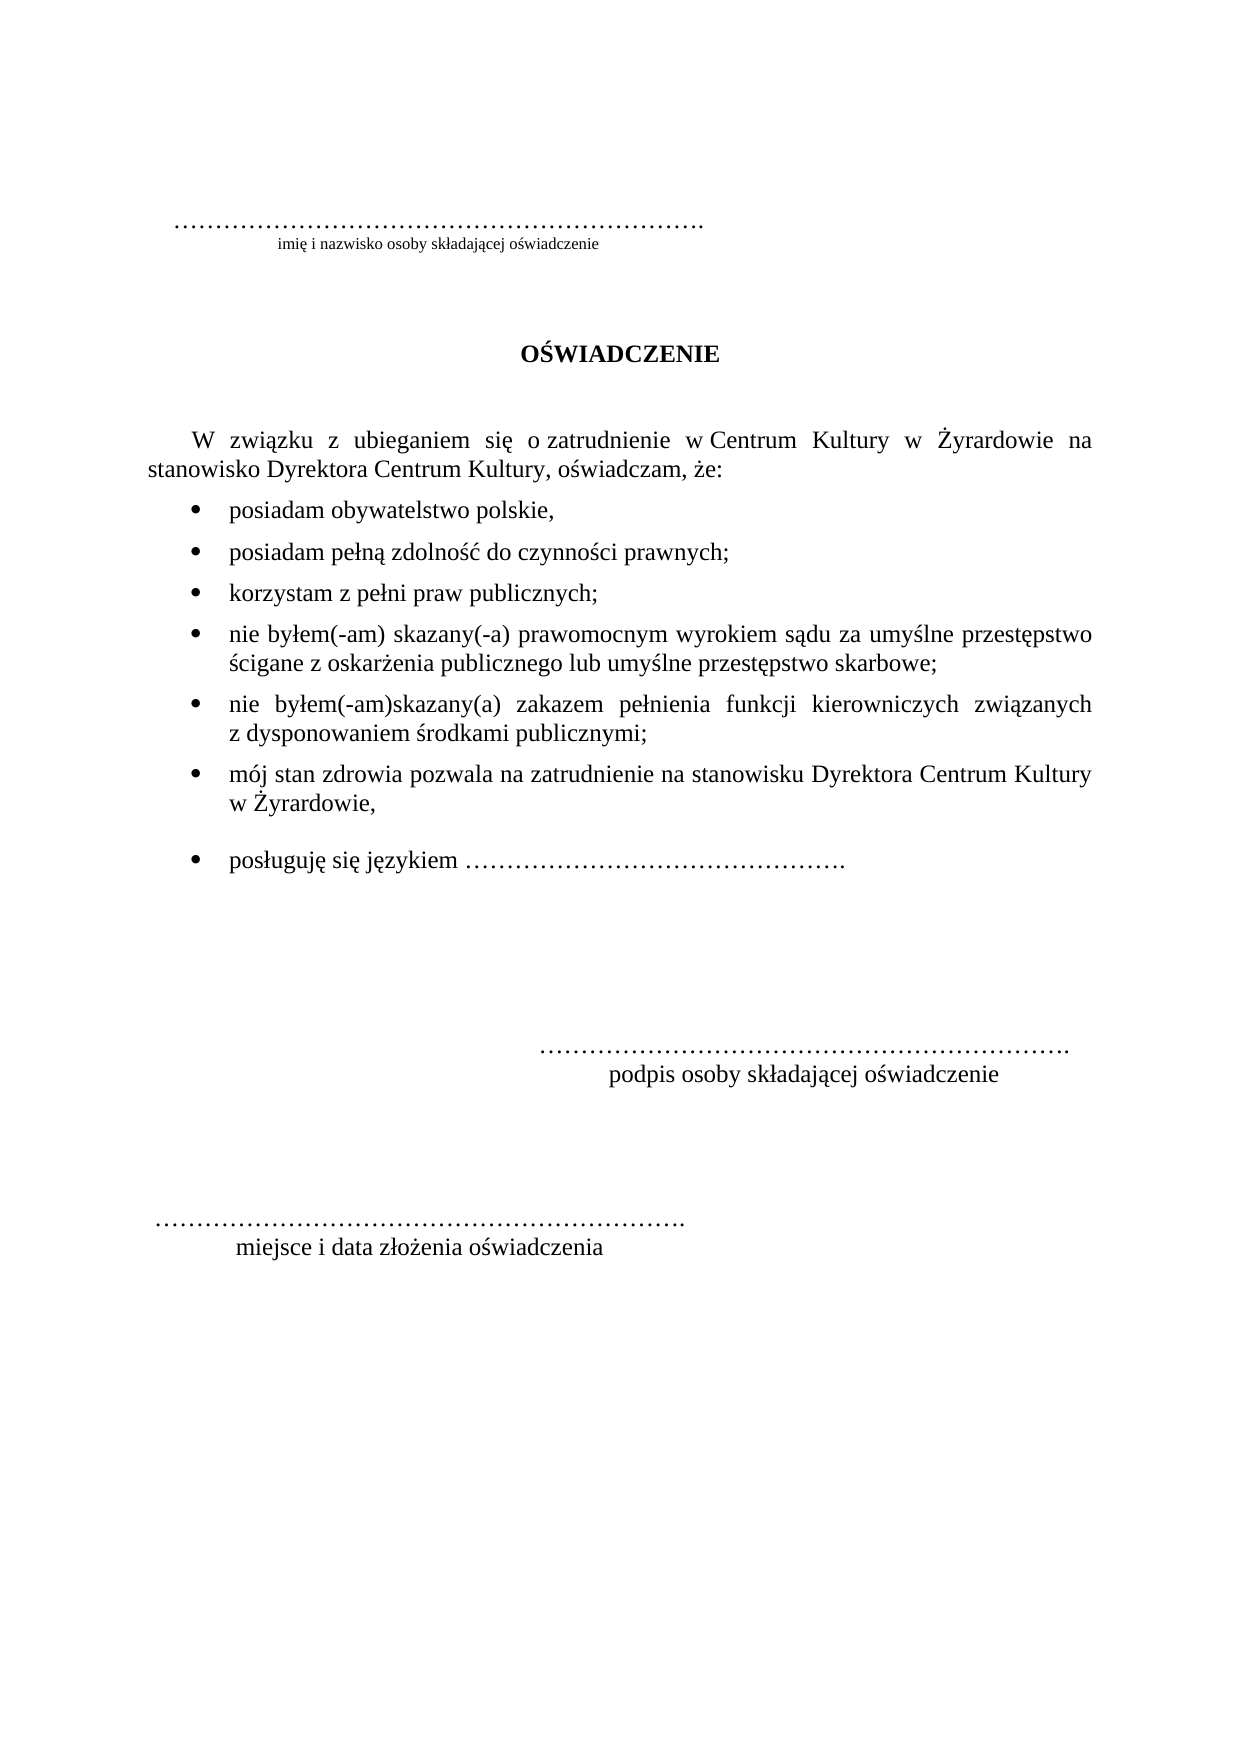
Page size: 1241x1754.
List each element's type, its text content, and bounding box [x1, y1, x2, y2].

list posiadam obywatelstwo polskie, [191, 496, 1093, 524]
list nie byłem(-am)skazany(a) zakazem pełnienia funkcji kierowniczych związanych z dysponowaniem środkami publicznymi; [191, 689, 1093, 747]
list posiadam pełną zdolność do czynności prawnych; [191, 537, 1093, 566]
text ………………………………………………………. [523, 1031, 1085, 1059]
text ………………………………………………………. [148, 1203, 691, 1232]
text miejsce i data złożenia oświadczenia [148, 1232, 691, 1261]
list nie byłem(-am) skazany(-a) prawomocnym wyrokiem sądu za umyślne przestępstwo ścigane z oskarżenia publicznego lub umyślne przestępstwo skarbowe; [191, 619, 1093, 677]
list mój stan zdrowia pozwala na zatrudnienie na stanowisku Dyrektora Centrum Kultury w Żyrardowie, [191, 759, 1093, 817]
text ………………………………………………………. [148, 205, 729, 234]
text podpis osoby składającej oświadczenie [523, 1059, 1085, 1088]
list posługuję się językiem ………………………………………. [191, 846, 1093, 874]
text OŚWIADCZENIE [148, 339, 1093, 368]
list korzystam z pełni praw publicznych; [191, 578, 1093, 607]
text W związku z ubieganiem się o zatrudnienie w Centrum Kultury w Żyrardowie na stanowisko Dyrektora Centrum Kultury, oświadczam, że: [148, 426, 1093, 483]
text imię i nazwisko osoby składającej oświadczenie [148, 234, 729, 253]
